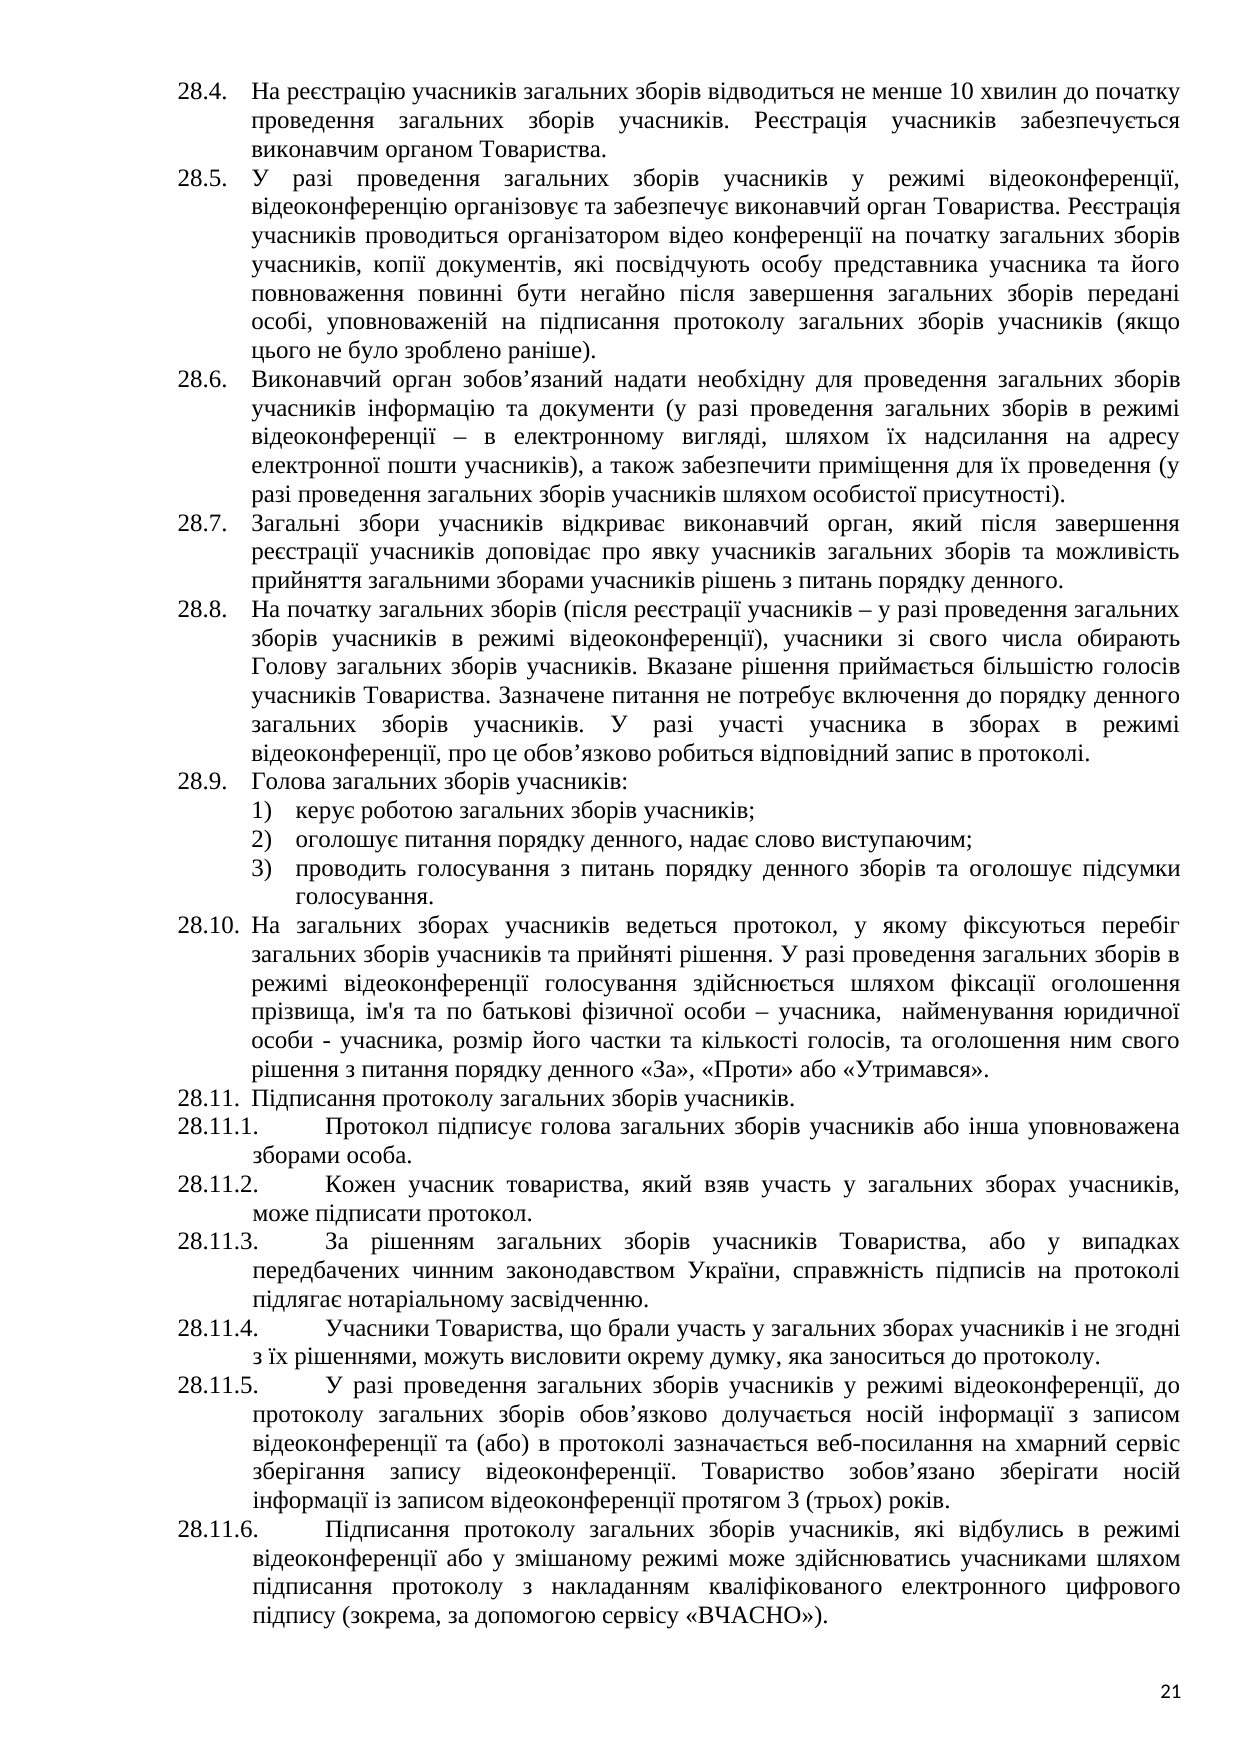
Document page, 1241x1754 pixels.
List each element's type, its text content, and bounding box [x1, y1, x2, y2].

list За рішенням загальних зборів учасників Товариства, або у випадках передбачених чинним законодавством України, справжність підписів на протоколі підлягає нотаріальному засвідченню. [177, 1226, 1181, 1313]
list На загальних зборах учасників ведеться протокол, у якому фіксуються перебіг загальних зборів учасників та прийняті рішення. У разі проведення загальних зборів в режимі відеоконференції голосування здійснюється шляхом фіксації оголошення прізвища, ім'я та по батькові фізичної особи – учасника, найменування юридичної особи - учасника, розмір його частки та кількості голосів, та оголошення ним свого рішення з питання порядку денного «За», «Проти» або «Утримався». [177, 910, 1181, 1083]
list Учасники Товариства, що брали участь у загальних зборах учасників і не згодні з їх рішеннями, можуть висловити окрему думку, яка заноситься до протоколу. [177, 1313, 1181, 1370]
list Голова загальних зборів учасників: [177, 766, 1181, 795]
list У разі проведення загальних зборів учасників у режимі відеоконференції, відеоконференцію організовує та забезпечує виконавчий орган Товариства. Реєстрація учасників проводиться організатором відео конференції на початку загальних зборів учасників, копії документів, які посвідчують особу представника учасника та його повноваження повинні бути негайно після завершення загальних зборів передані особі, уповноваженій на підписання протоколу загальних зборів учасників (якщо цього не було зроблено раніше). [177, 163, 1181, 364]
list У разі проведення загальних зборів учасників у режимі відеоконференції, до протоколу загальних зборів обов’язково долучається носій інформації з записом відеоконференції та (або) в протоколі зазначається веб-посилання на хмарний сервіс зберігання запису відеоконференції. Товариство зобов’язано зберігати носій інформації із записом відеоконференції протягом 3 (трьох) років. [177, 1370, 1181, 1514]
list Протокол підписує голова загальних зборів учасників або інша уповноважена зборами особа. [177, 1111, 1181, 1169]
list керує роботою загальних зборів учасників; [251, 795, 1181, 824]
list Виконавчий орган зобов’язаний надати необхідну для проведення загальних зборів учасників інформацію та документи (у разі проведення загальних зборів в режимі відеоконференції – в електронному вигляді, шляхом їх надсилання на адресу електронної пошти учасників), а також забезпечити приміщення для їх проведення (у разі проведення загальних зборів учасників шляхом особистої присутності). [177, 364, 1181, 508]
list оголошує питання порядку денного, надає слово виступаючим; [251, 824, 1181, 853]
list На початку загальних зборів (після реєстрації учасників – у разі проведення загальних зборів учасників в режимі відеоконференції), учасники зі свого числа обирають Голову загальних зборів учасників. Вказане рішення приймається більшістю голосів учасників Товариства. Зазначене питання не потребує включення до порядку денного загальних зборів учасників. У разі участі учасника в зборах в режимі відеоконференції, про це обов’язково робиться відповідний запис в протоколі. [177, 594, 1181, 766]
list Підписання протоколу загальних зборів учасників, які відбулись в режимі відеоконференції або у змішаному режимі може здійснюватись учасниками шляхом підписання протоколу з накладанням кваліфікованого електронного цифрового підпису (зокрема, за допомогою сервісу «ВЧАСНО»). [177, 1514, 1181, 1629]
list Підписання протоколу загальних зборів учасників. [177, 1083, 1181, 1111]
list проводить голосування з питань порядку денного зборів та оголошує підсумки голосування. [251, 853, 1181, 910]
list На реєстрацію учасників загальних зборів відводиться не менше 10 хвилин до початку проведення загальних зборів учасників. Реєстрація учасників забезпечується виконавчим органом Товариства. [177, 76, 1181, 163]
list Кожен учасник товариства, який взяв участь у загальних зборах учасників, може підписати протокол. [177, 1169, 1181, 1226]
list Загальні збори учасників відкриває виконавчий орган, який після завершення реєстрації учасників доповідає про явку учасників загальних зборів та можливість прийняття загальними зборами учасників рішень з питань порядку денного. [177, 508, 1181, 594]
